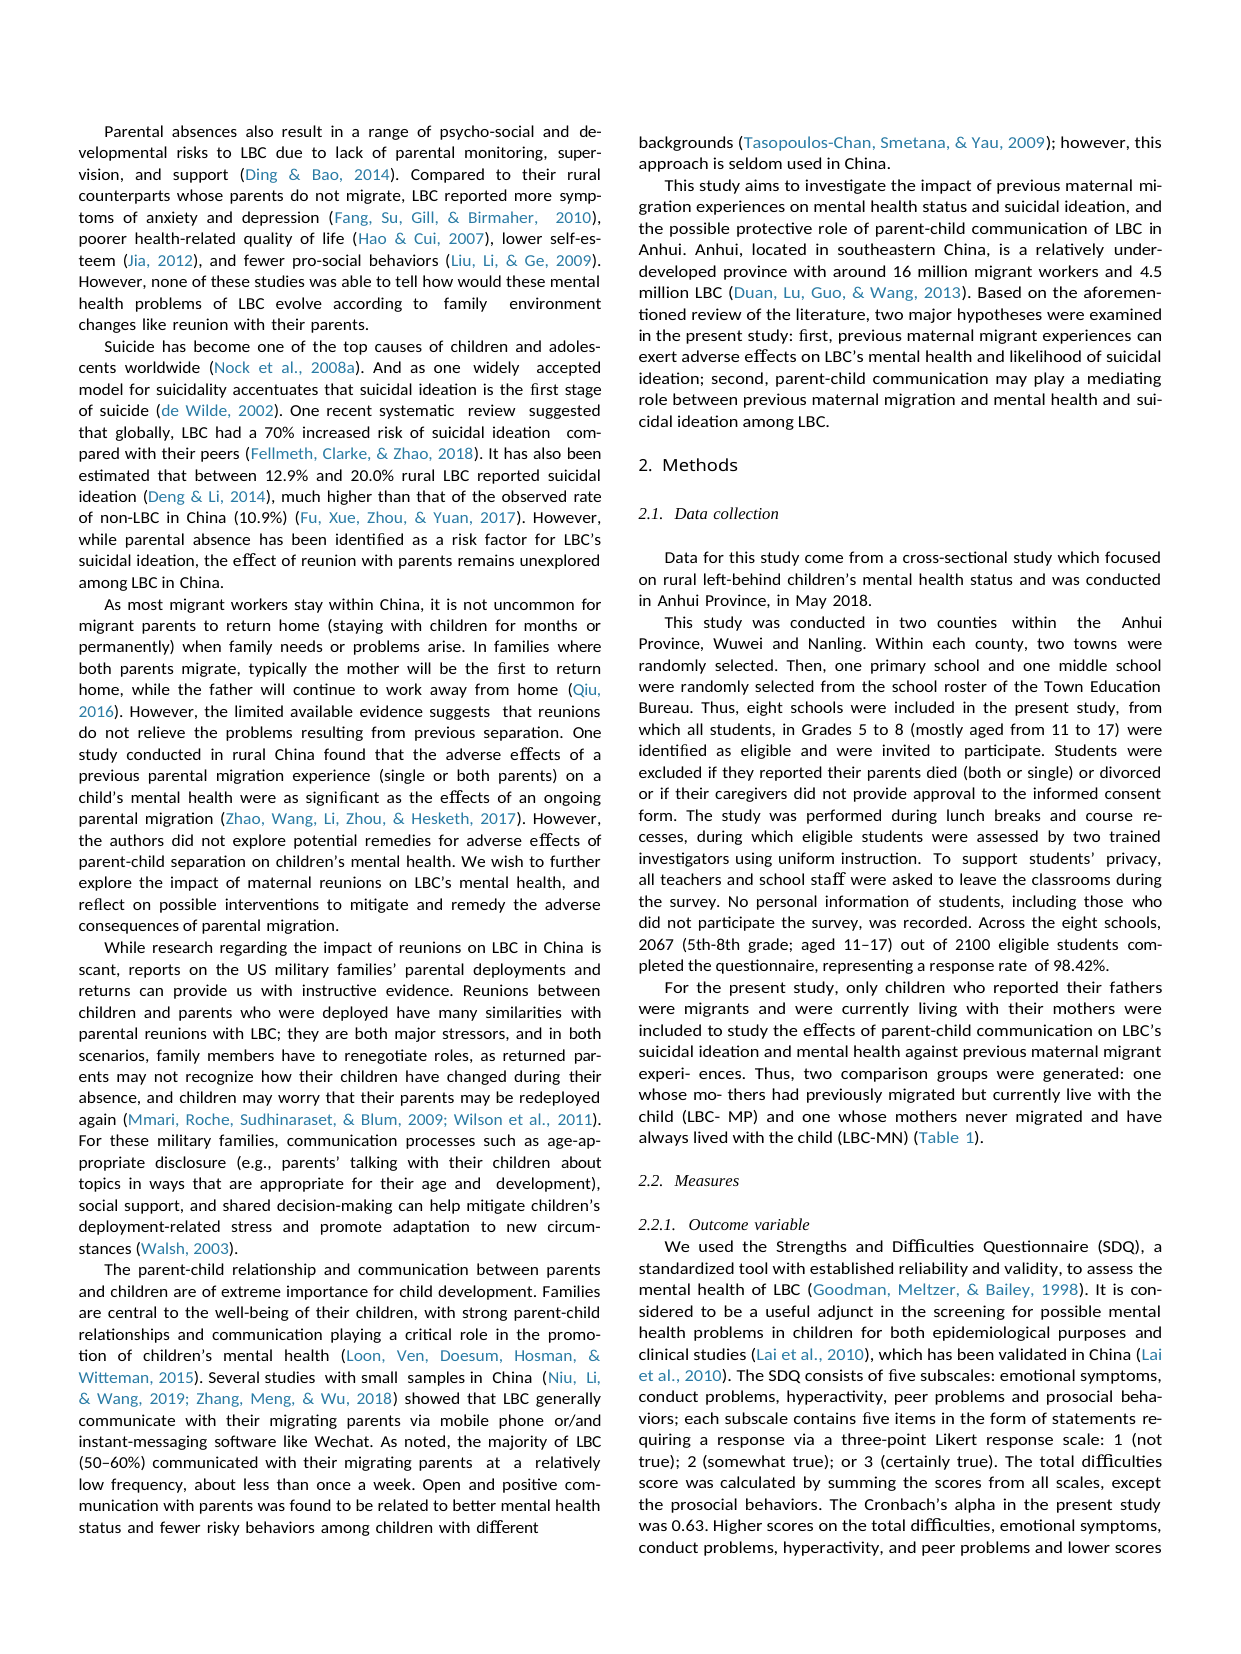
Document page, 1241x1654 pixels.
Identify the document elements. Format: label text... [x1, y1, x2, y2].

text Suicide has become one of the top causes of children and adoles- cents worldwide (Nock et al., 2008a). And as one widely accepted model for suicidality accentuates that suicidal ideation is the ﬁrst stage of suicide (de Wilde, 2002). One recent systematic review suggested that globally, LBC had a 70% increased risk of suicidal ideation com- pared with their peers (Fellmeth, Clarke, & Zhao, 2018). It has also been estimated that between 12.9% and 20.0% rural LBC reported suicidal ideation (Deng & Li, 2014), much higher than that of the observed rate of non-LBC in China (10.9%) (Fu, Xue, Zhou, & Yuan, 2017). However, while parental absence has been identiﬁed as a risk factor for LBC’s suicidal ideation, the eﬀect of reunion with parents remains unexplored among LBC in China. [78, 336, 601, 592]
text Data for this study come from a cross-sectional study which focused on rural left-behind children’s mental health status and was conducted in Anhui Province, in May 2018. [638, 547, 1162, 611]
text backgrounds (Tasopoulos-Chan, Smetana, & Yau, 2009); however, this approach is seldom used in China. [638, 132, 1162, 174]
list Outcome variable [638, 1215, 1173, 1234]
list Methods [638, 454, 1173, 476]
text This study was conducted in two counties within the Anhui Province, Wuwei and Nanling. Within each county, two towns were randomly selected. Then, one primary school and one middle school were randomly selected from the school roster of the Town Education Bureau. Thus, eight schools were included in the present study, from which all students, in Grades 5 to 8 (mostly aged from 11 to 17) were identiﬁed as eligible and were invited to participate. Students were excluded if they reported their parents died (both or single) or divorced or if their caregivers did not provide approval to the informed consent form. The study was performed during lunch breaks and course re- cesses, during which eligible students were assessed by two trained investigators using uniform instruction. To support students’ privacy, all teachers and school staﬀ were asked to leave the classrooms during the survey. No personal information of students, including those who did not participate the survey, was recorded. Across the eight schools, 2067 (5th-8th grade; aged 11–17) out of 2100 eligible students com- pleted the questionnaire, representing a response rate of 98.42%. [638, 612, 1162, 976]
text As most migrant workers stay within China, it is not uncommon for migrant parents to return home (staying with children for months or permanently) when family needs or problems arise. In families where both parents migrate, typically the mother will be the ﬁrst to return home, while the father will continue to work away from home (Qiu, 2016). However, the limited available evidence suggests that reunions do not relieve the problems resulting from previous separation. One study conducted in rural China found that the adverse eﬀects of a previous parental migration experience (single or both parents) on a child’s mental health were as signiﬁcant as the eﬀects of an ongoing parental migration (Zhao, Wang, Li, Zhou, & Hesketh, 2017). However, the authors did not explore potential remedies for adverse eﬀects of parent-child separation on children’s mental health. We wish to further explore the impact of maternal reunions on LBC’s mental health, and reﬂect on possible interventions to mitigate and remedy the adverse consequences of parental migration. [78, 594, 601, 936]
text While research regarding the impact of reunions on LBC in China is scant, reports on the US military families’ parental deployments and returns can provide us with instructive evidence. Reunions between children and parents who were deployed have many similarities with parental reunions with LBC; they are both major stressors, and in both scenarios, family members have to renegotiate roles, as returned par- ents may not recognize how their children have changed during their absence, and children may worry that their parents may be redeployed again (Mmari, Roche, Sudhinaraset, & Blum, 2009; Wilson et al., 2011). For these military families, communication processes such as age-ap- propriate disclosure (e.g., parents’ talking with their children about topics in ways that are appropriate for their age and development), social support, and shared decision-making can help mitigate children’s deployment-related stress and promote adaptation to new circum- stances (Walsh, 2003). [78, 937, 601, 1258]
list Data collection [638, 504, 1173, 523]
text For the present study, only children who reported their fathers were migrants and were currently living with their mothers were included to study the eﬀects of parent-child communication on LBC’s suicidal ideation and mental health against previous maternal migrant experi- ences. Thus, two comparison groups were generated: one whose mo- thers had previously migrated but currently live with the child (LBC- MP) and one whose mothers never migrated and have always lived with the child (LBC-MN) (Table 1). [638, 977, 1162, 1148]
text This study aims to investigate the impact of previous maternal mi- gration experiences on mental health status and suicidal ideation, and the possible protective role of parent-child communication of LBC in Anhui. Anhui, located in southeastern China, is a relatively under- developed province with around 16 million migrant workers and 4.5 million LBC (Duan, Lu, Guo, & Wang, 2013). Based on the aforemen- tioned review of the literature, two major hypotheses were examined in the present study: ﬁrst, previous maternal migrant experiences can exert adverse eﬀects on LBC’s mental health and likelihood of suicidal ideation; second, parent-child communication may play a mediating role between previous maternal migration and mental health and sui- cidal ideation among LBC. [638, 175, 1162, 431]
text The parent-child relationship and communication between parents and children are of extreme importance for child development. Families are central to the well-being of their children, with strong parent-child relationships and communication playing a critical role in the promo- tion of children’s mental health (Loon, Ven, Doesum, Hosman, & Witteman, 2015). Several studies with small samples in China (Niu, Li, & Wang, 2019; Zhang, Meng, & Wu, 2018) showed that LBC generally communicate with their migrating parents via mobile phone or/and instant-messaging software like Wechat. As noted, the majority of LBC (50–60%) communicated with their migrating parents at a relatively low frequency, about less than once a week. Open and positive com- munication with parents was found to be related to better mental health status and fewer risky behaviors among children with diﬀerent [78, 1260, 601, 1537]
list Measures [638, 1171, 1173, 1190]
text Parental absences also result in a range of psycho-social and de- velopmental risks to LBC due to lack of parental monitoring, super- vision, and support (Ding & Bao, 2014). Compared to their rural counterparts whose parents do not migrate, LBC reported more symp- toms of anxiety and depression (Fang, Su, Gill, & Birmaher, 2010), poorer health-related quality of life (Hao & Cui, 2007), lower self-es- teem (Jia, 2012), and fewer pro-social behaviors (Liu, Li, & Ge, 2009). However, none of these studies was able to tell how would these mental health problems of LBC evolve according to family environment changes like reunion with their parents. [78, 121, 601, 335]
